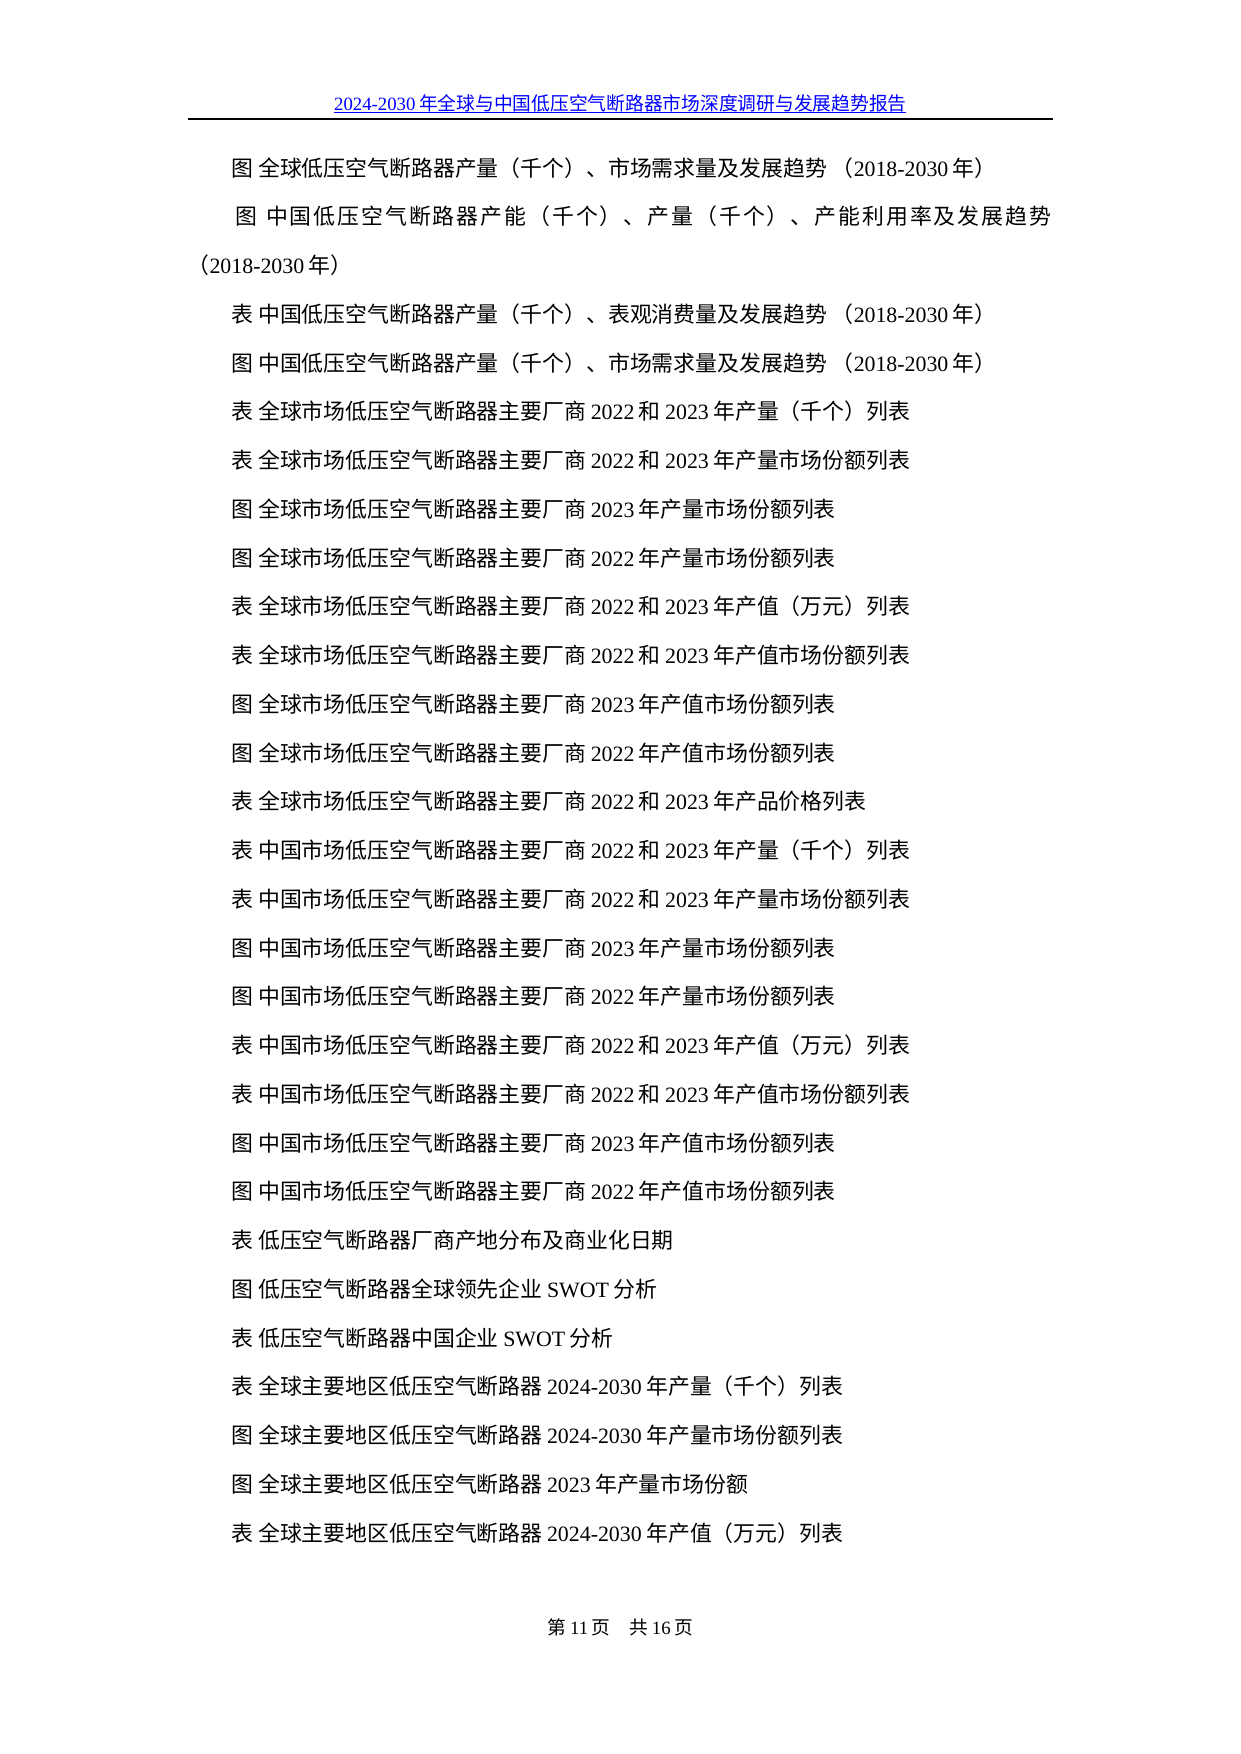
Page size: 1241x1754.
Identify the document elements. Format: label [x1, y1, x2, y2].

text [187, 150, 1053, 1548]
